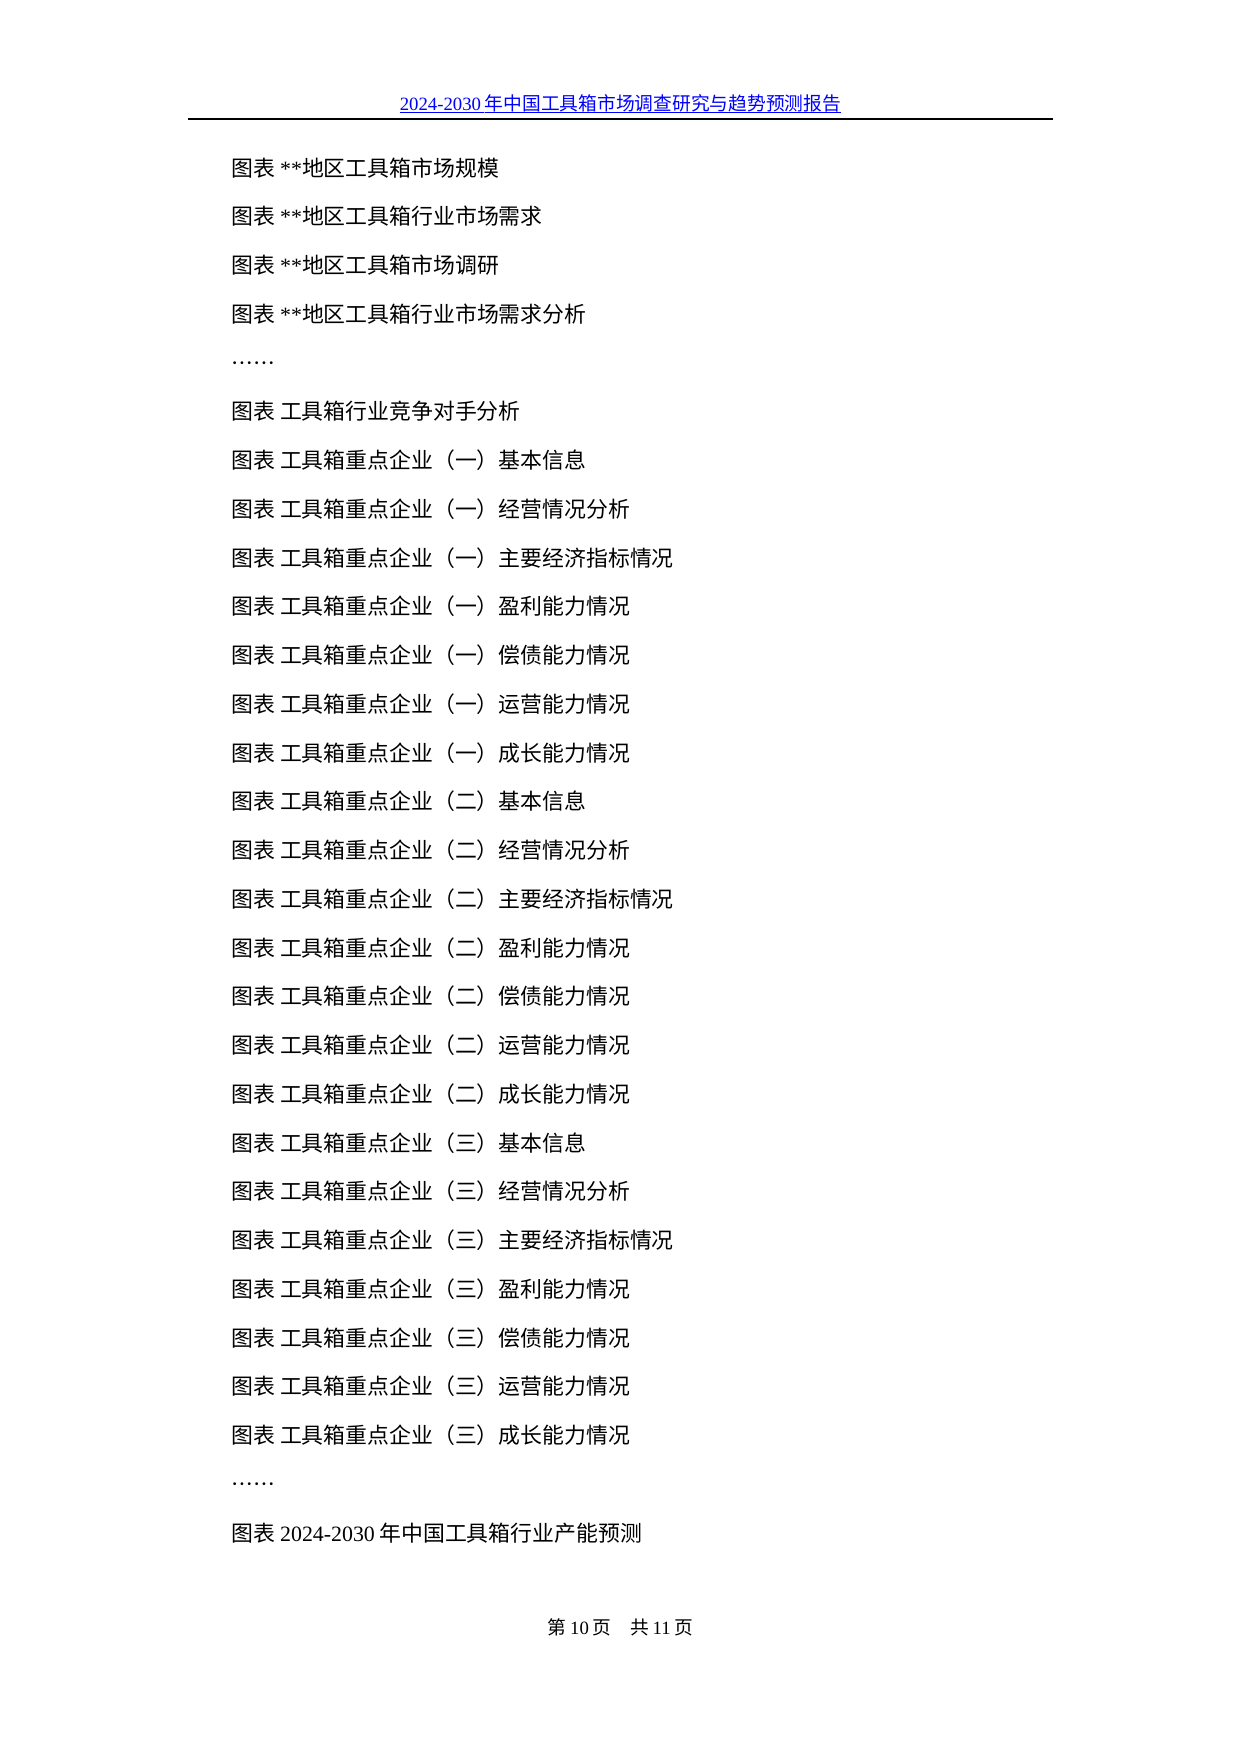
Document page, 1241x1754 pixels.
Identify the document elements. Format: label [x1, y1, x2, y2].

text [187, 150, 1053, 1548]
